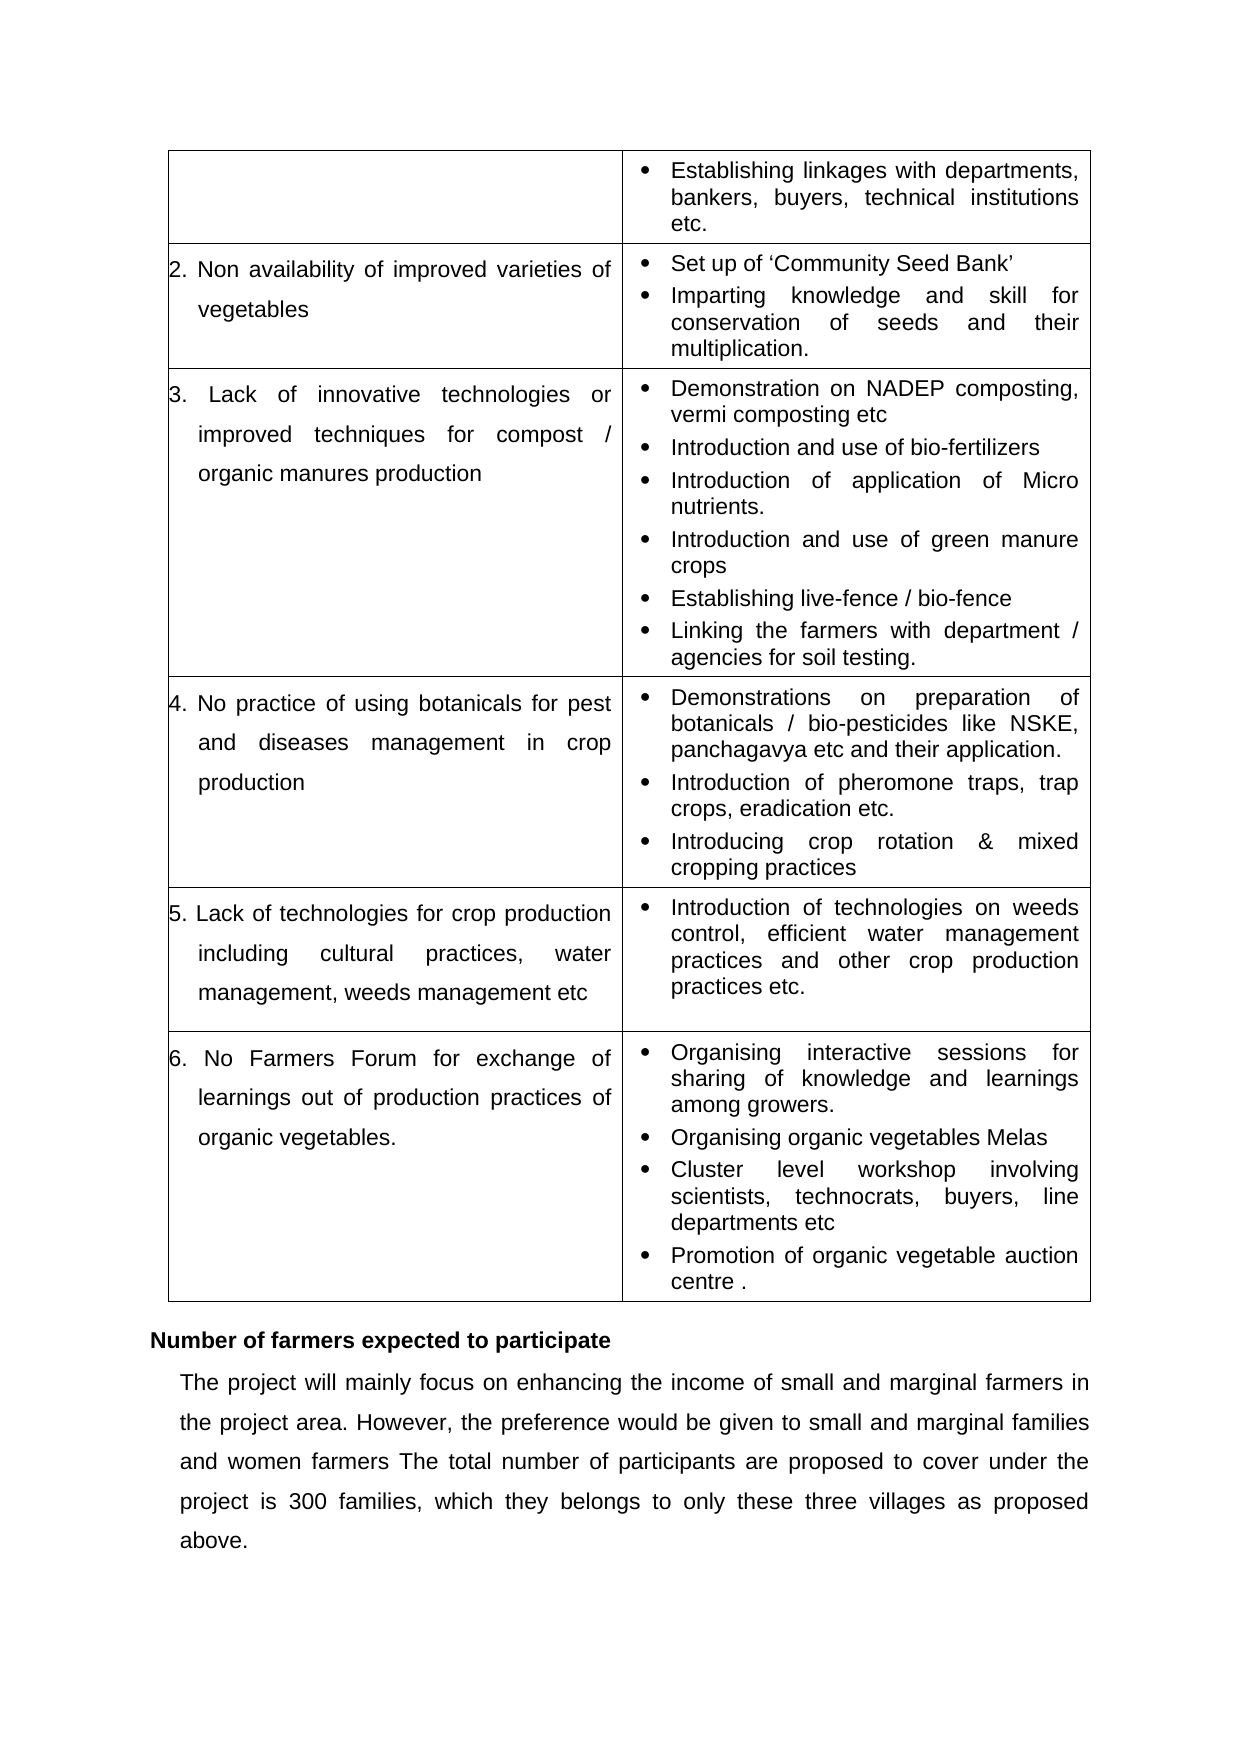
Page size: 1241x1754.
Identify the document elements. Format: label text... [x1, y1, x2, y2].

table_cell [623, 151, 1090, 243]
table_cell 3. Lack of innovative technologies or improved techniques for compost / organic manures production [169, 369, 622, 676]
table_cell Demonstrations on preparation of botanicals / bio-pesticides like NSKE, panchagavya etc and their application. Introduction of pheromone traps, trap crops, eradication etc. Introducing crop rotation & mixed cropping practices [623, 677, 1090, 887]
table_cell 4. No practice of using botanicals for pest and diseases management in crop production [169, 677, 622, 887]
list The project will mainly focus on enhancing the income of small and marginal farmers in the project area. However, the preference would be given to small and marginal families and women farmers The total number of participants are proposed to cover under the project is 300 families, which they belongs to only these three villages as proposed above. [179, 1369, 1090, 1554]
table_cell 6. No Farmers Forum for exchange of learnings out of production practices of organic vegetables. [169, 1032, 622, 1301]
table_cell Set up of ‘Community Seed Bank’ Imparting knowledge and skill for conservation of seeds and their multiplication. [623, 244, 1090, 368]
table_cell 2. Non availability of improved varieties of vegetables [169, 244, 622, 368]
table_cell Organising interactive sessions for sharing of knowledge and learnings among growers. Organising organic vegetables Melas Cluster level workshop involving scientists, technocrats, buyers, line departments etc Promotion of organic vegetable auction centre . [623, 1032, 1090, 1301]
table_cell Introduction of technologies on weeds control, efficient water management practices and other crop production practices etc. [623, 888, 1090, 1031]
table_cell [169, 151, 622, 243]
list Number of farmers expected to participate [150, 1327, 1090, 1353]
table_cell 5. Lack of technologies for crop production including cultural practices, water management, weeds management etc [169, 888, 622, 1031]
table_cell Demonstration on NADEP composting, vermi composting etc Introduction and use of bio-fertilizers Introduction of application of Micro nutrients. Introduction and use of green manure crops Establishing live-fence / bio-fence Linking the farmers with department / agencies for soil testing. [623, 369, 1090, 676]
